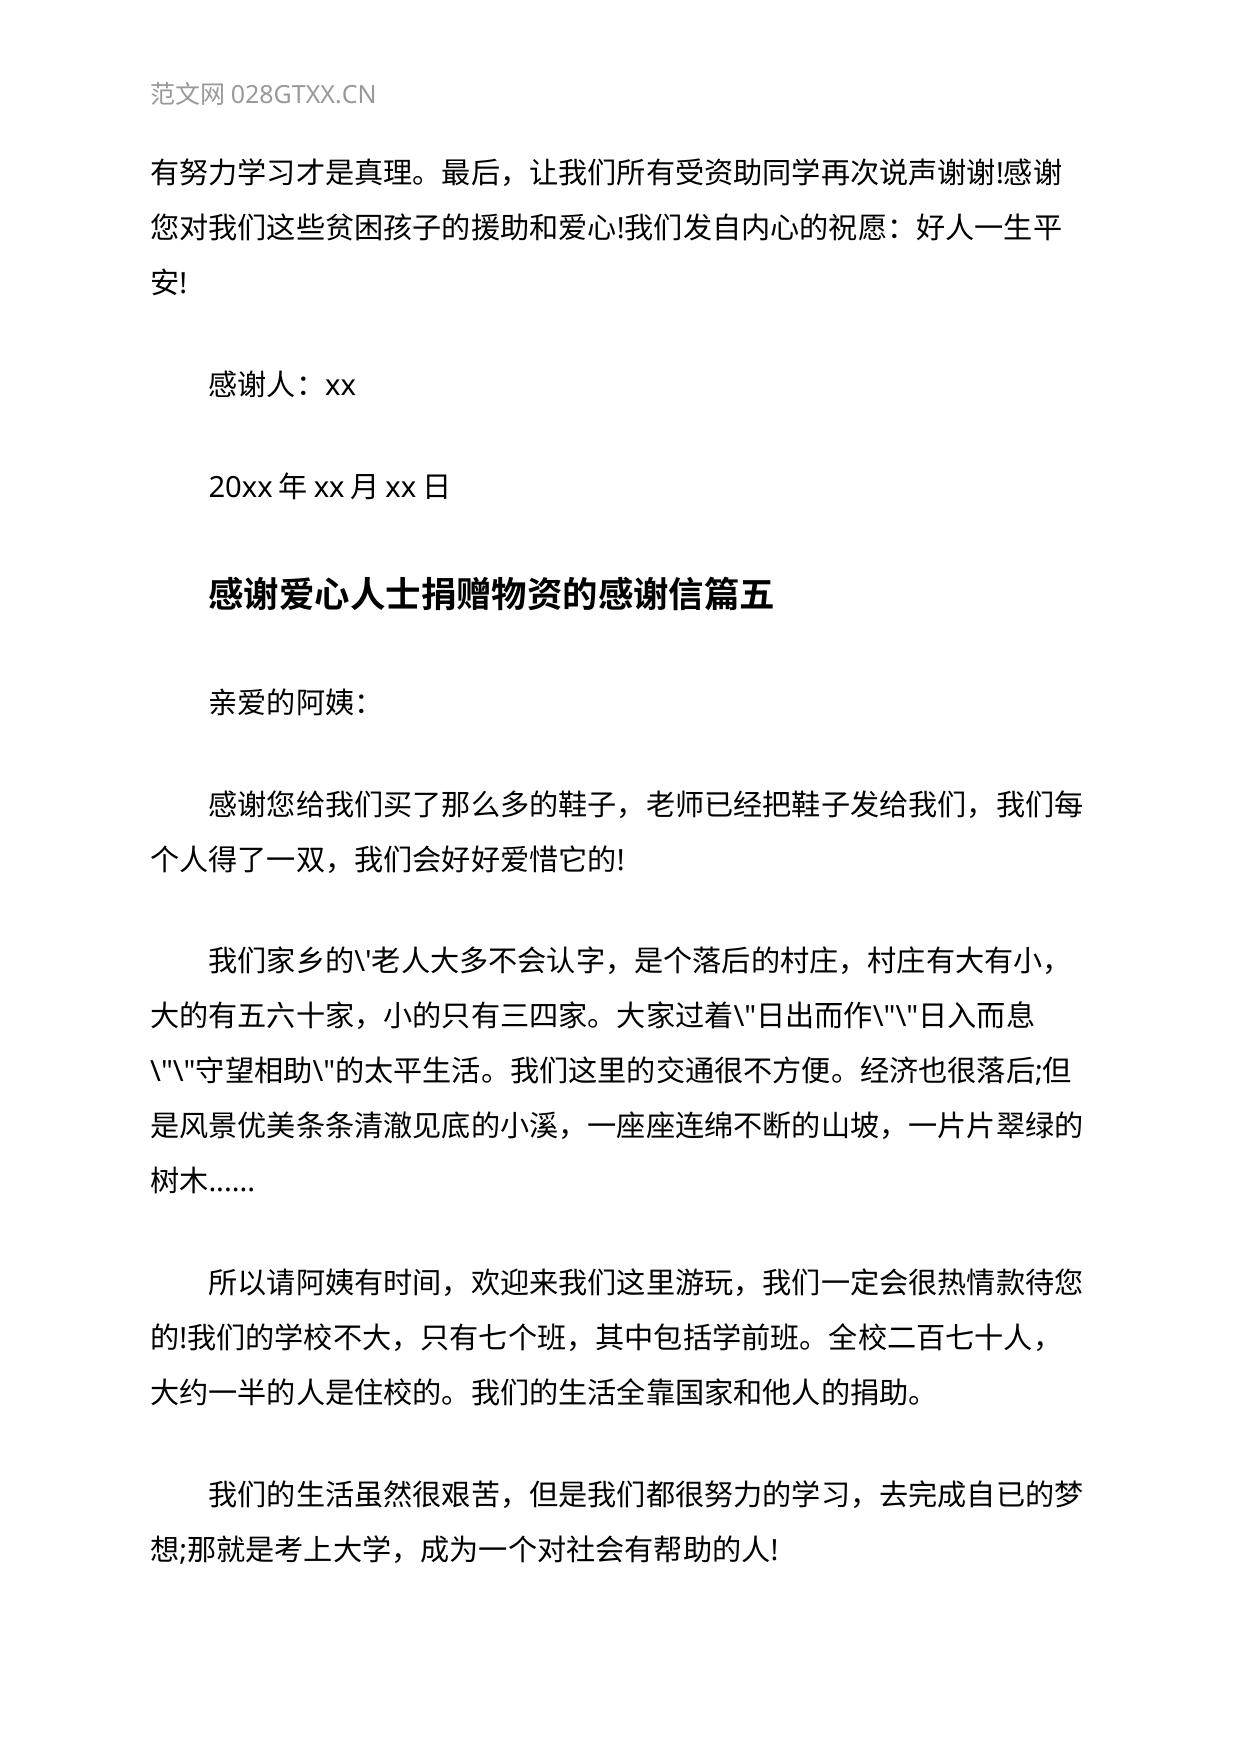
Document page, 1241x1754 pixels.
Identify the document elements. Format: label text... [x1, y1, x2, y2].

text 亲爱的阿姨： [150, 679, 1090, 722]
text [150, 150, 1090, 302]
text 感谢人：xx [150, 362, 1090, 404]
text 所以请阿姨有时间，欢迎来我们这里游玩，我们一定会很热情款待您的!我们的学校不大，只有七个班，其中包括学前班。全校二百七十人，大约一半的人是住校的。我们的生活全靠国家和他人的捐助。 [150, 1260, 1090, 1412]
text 20xx年xx月xx日 [150, 464, 1090, 506]
text 感谢您给我们买了那么多的鞋子，老师已经把鞋子发给我们，我们每个人得了一双，我们会好好爱惜它的! [150, 781, 1090, 878]
text 感谢爱心人士捐赠物资的感谢信篇五 [150, 566, 1090, 617]
text 我们家乡的\'老人大多不会认字，是个落后的村庄，村庄有大有小，大的有五六十家，小的只有三四家。大家过着\"日出而作\"\"日入而息\"\"守望相助\"的太平生活。我们这里的交通很不方便。经济也很落后;但是风景优美条条清澈见底的小溪，一座座连绵不断的山坡，一片片翠绿的树木...... [150, 938, 1090, 1200]
text 我们的生活虽然很艰苦，但是我们都很努力的学习，去完成自已的梦想;那就是考上大学，成为一个对社会有帮助的人! [150, 1472, 1090, 1569]
